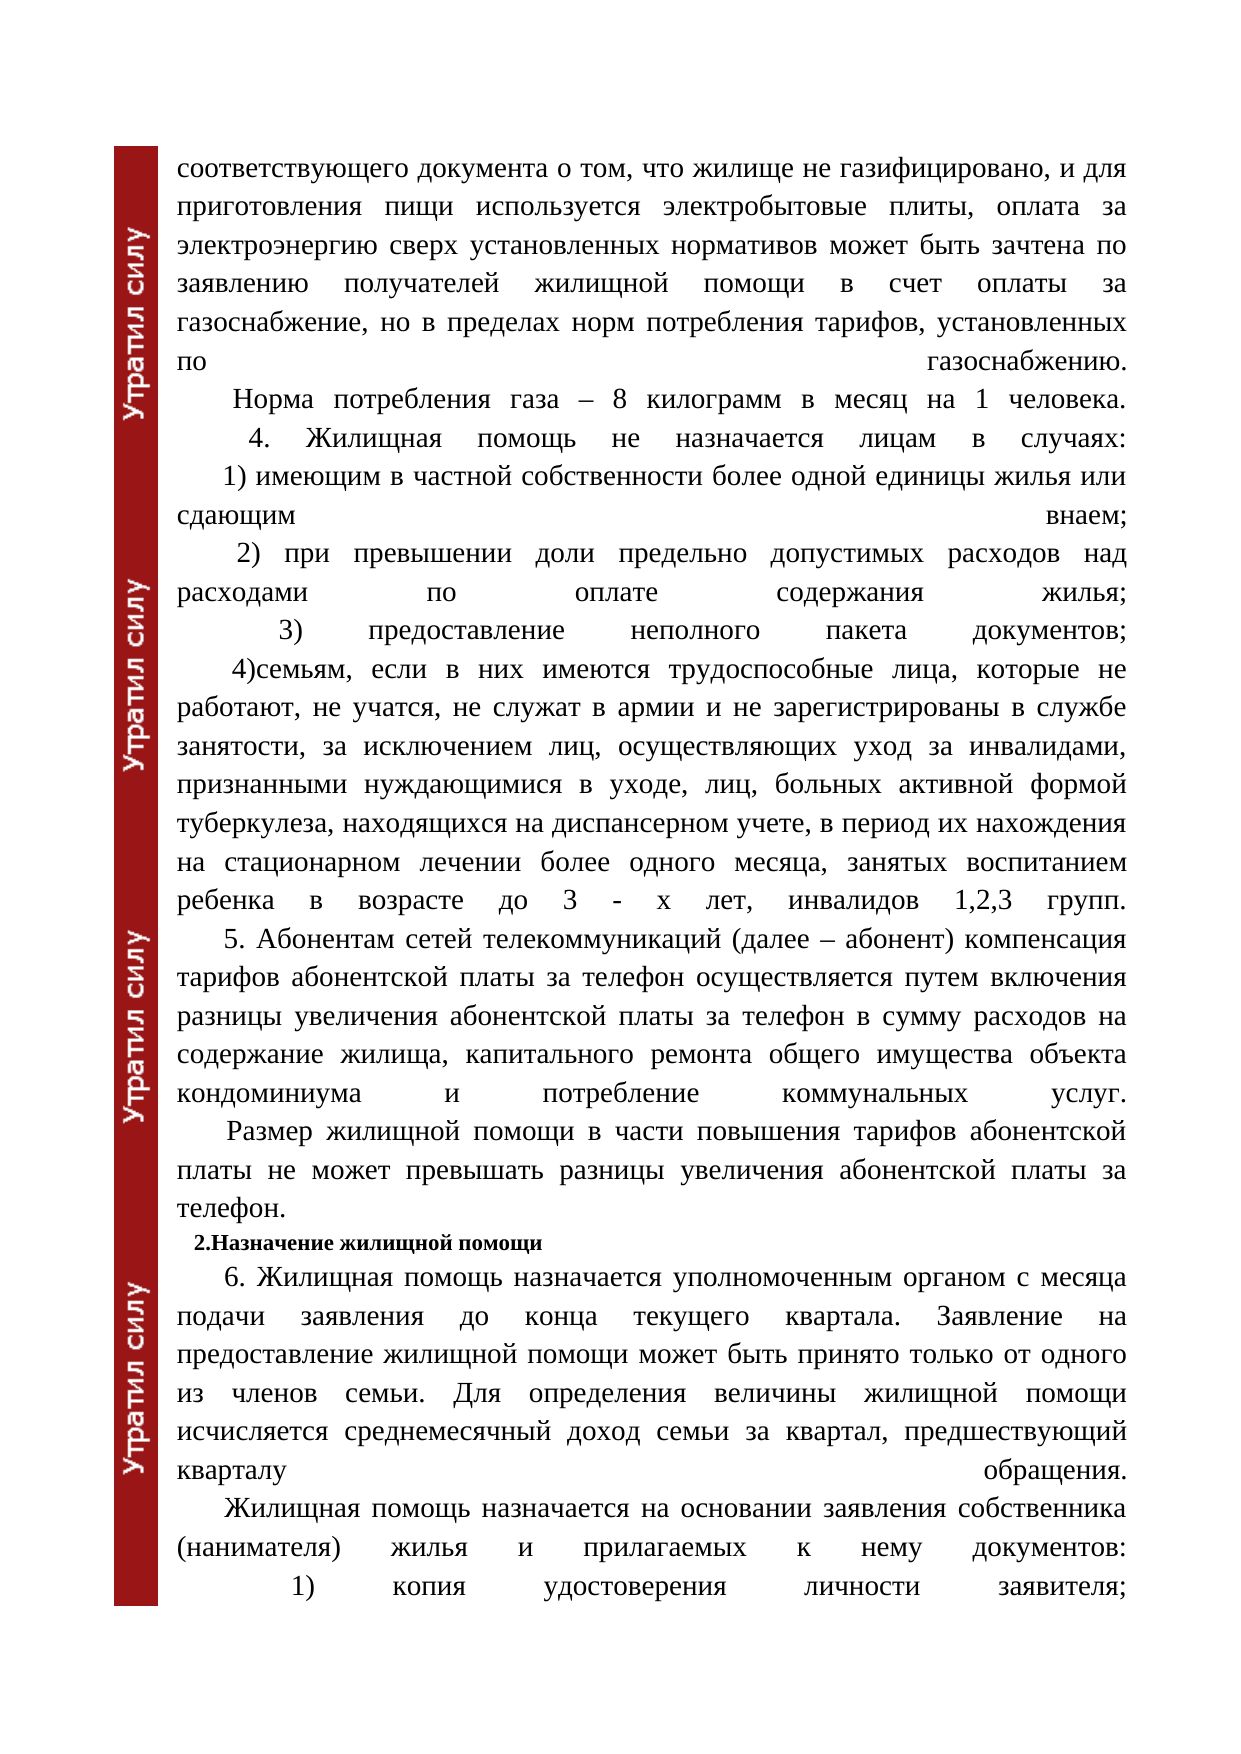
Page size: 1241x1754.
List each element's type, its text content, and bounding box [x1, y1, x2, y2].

picture [114, 1601, 158, 1606]
text 2.Назначение жилищной помощи [112, 1229, 1128, 1256]
picture [114, 146, 158, 150]
picture [114, 1224, 158, 1229]
